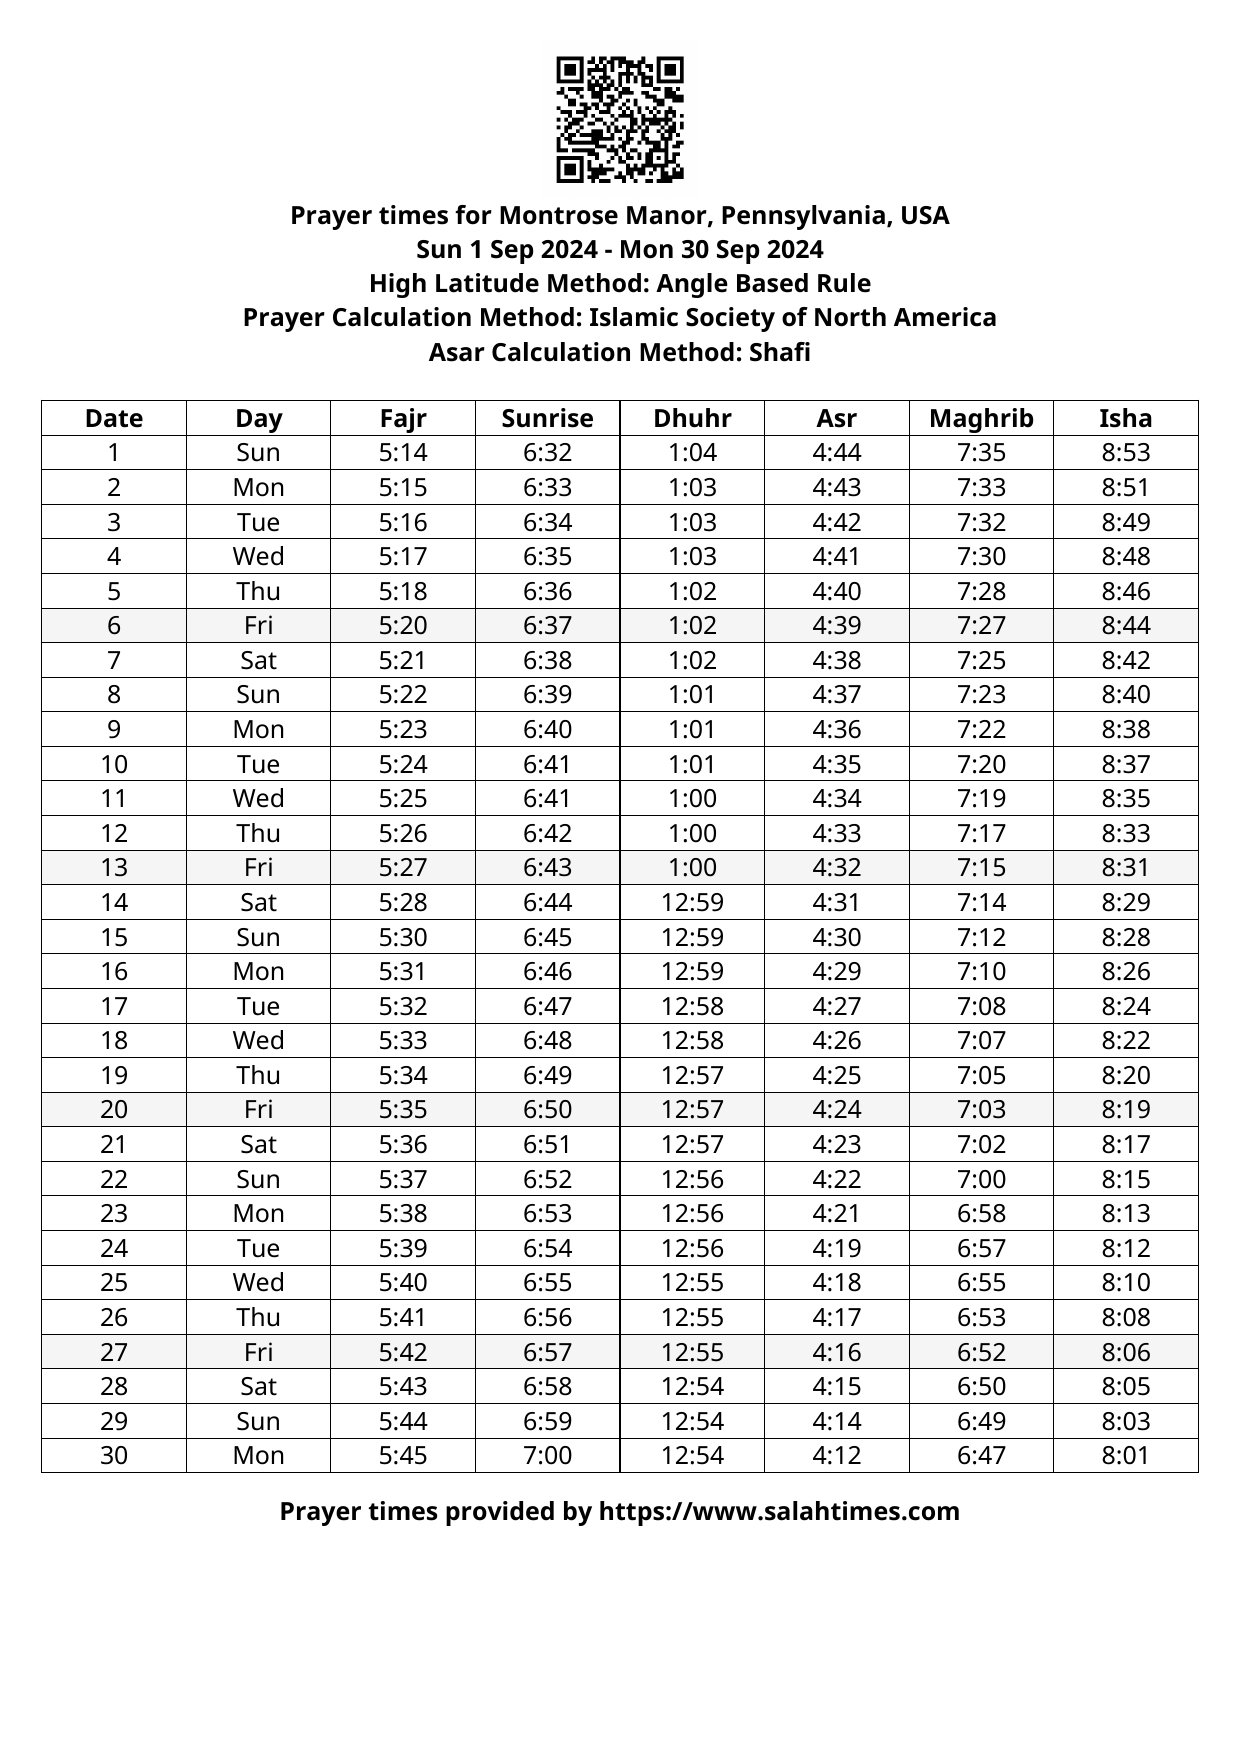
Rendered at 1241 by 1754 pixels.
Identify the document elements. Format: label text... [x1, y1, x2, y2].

table_cell 17 [42, 989, 186, 1022]
table_cell 12:56 [621, 1162, 764, 1195]
table_cell Mon [187, 712, 330, 746]
table_cell 9 [42, 712, 186, 746]
table_cell 5:43 [331, 1369, 475, 1403]
table_cell 18 [42, 1024, 186, 1057]
table_cell Thu [187, 816, 330, 849]
table_cell 25 [42, 1266, 186, 1299]
table_cell 4:33 [765, 816, 909, 849]
table_cell 8:42 [1054, 643, 1198, 677]
table_cell Thu [187, 1058, 330, 1092]
table_cell 5:31 [331, 954, 475, 988]
table_cell 7:02 [910, 1127, 1053, 1161]
table_cell 6:44 [476, 885, 619, 919]
table_cell 7:32 [910, 505, 1053, 538]
table_cell 5:32 [331, 989, 475, 1022]
table_cell 1:03 [621, 539, 764, 573]
table_cell 6:47 [476, 989, 619, 1022]
table_cell 6:49 [910, 1404, 1053, 1437]
table_cell 1:00 [621, 816, 764, 849]
table_cell 5:34 [331, 1058, 475, 1092]
table_header Fajr [331, 401, 475, 434]
table_cell 5:36 [331, 1127, 475, 1161]
table_cell 3 [42, 505, 186, 538]
table_cell 5:17 [331, 539, 475, 573]
table_cell 7 [42, 643, 186, 677]
text High Latitude Method: Angle Based Rule [42, 266, 1198, 300]
table_cell 8:01 [1054, 1439, 1198, 1472]
table_cell 7:23 [910, 678, 1053, 711]
table_cell 7:08 [910, 989, 1053, 1022]
table_cell 8:19 [1054, 1093, 1198, 1126]
table_cell 8:06 [1054, 1335, 1198, 1368]
table_cell Mon [187, 1439, 330, 1472]
table_cell 1:02 [621, 643, 764, 677]
table_cell 4:23 [765, 1127, 909, 1161]
table_cell 6:45 [476, 920, 619, 953]
table_cell 4:36 [765, 712, 909, 746]
table_cell Sat [187, 885, 330, 919]
table_cell 7:30 [910, 539, 1053, 573]
table_cell 7:28 [910, 574, 1053, 607]
table_cell 7:00 [476, 1439, 619, 1472]
table_cell 6:47 [910, 1439, 1053, 1472]
table_cell Fri [187, 1335, 330, 1368]
table_cell 8:03 [1054, 1404, 1198, 1437]
table_cell 22 [42, 1162, 186, 1195]
table_cell 7:10 [910, 954, 1053, 988]
table_header Date [42, 401, 186, 434]
table_cell Sun [187, 678, 330, 711]
table_cell 19 [42, 1058, 186, 1092]
table_cell 4:32 [765, 851, 909, 884]
table_cell 8 [42, 678, 186, 711]
table_cell 6:52 [910, 1335, 1053, 1368]
table_cell 4:39 [765, 609, 909, 642]
table_cell 12 [42, 816, 186, 849]
table_cell Tue [187, 1231, 330, 1264]
table_cell 1:01 [621, 747, 764, 780]
table_header Sunrise [476, 401, 619, 434]
table_cell 5:14 [331, 436, 475, 469]
table_cell 1:00 [621, 851, 764, 884]
table_cell 6:49 [476, 1058, 619, 1092]
table_cell 5:27 [331, 851, 475, 884]
table_cell 6:58 [476, 1369, 619, 1403]
table_cell 5:21 [331, 643, 475, 677]
table_cell 1:01 [621, 712, 764, 746]
table_cell 8:51 [1054, 470, 1198, 504]
table_cell 11 [42, 781, 186, 815]
table_cell 4:31 [765, 885, 909, 919]
table_cell 8:15 [1054, 1162, 1198, 1195]
table_cell 5:15 [331, 470, 475, 504]
table_cell Wed [187, 781, 330, 815]
table_cell 4:40 [765, 574, 909, 607]
table_cell 8:24 [1054, 989, 1198, 1022]
table_cell 4:30 [765, 920, 909, 953]
table_cell 12:57 [621, 1127, 764, 1161]
table_cell 4:43 [765, 470, 909, 504]
table_cell Wed [187, 1024, 330, 1057]
picture [542, 41, 699, 198]
table_cell 4:12 [765, 1439, 909, 1472]
table_cell 7:35 [910, 436, 1053, 469]
table_cell 6:40 [476, 712, 619, 746]
table_cell 14 [42, 885, 186, 919]
table_cell 8:53 [1054, 436, 1198, 469]
table_cell 4:21 [765, 1196, 909, 1230]
table_cell 7:12 [910, 920, 1053, 953]
table_cell 4:17 [765, 1300, 909, 1334]
table_cell 6:46 [476, 954, 619, 988]
table_header Dhuhr [621, 401, 764, 434]
table_cell 8:29 [1054, 885, 1198, 919]
table_cell 4:37 [765, 678, 909, 711]
table_cell 8:28 [1054, 920, 1198, 953]
table_cell 6:53 [476, 1196, 619, 1230]
table_cell 4:25 [765, 1058, 909, 1092]
table_cell 5:38 [331, 1196, 475, 1230]
table_cell 12:58 [621, 1024, 764, 1057]
table_cell 28 [42, 1369, 186, 1403]
table_cell 1:02 [621, 574, 764, 607]
table_cell 23 [42, 1196, 186, 1230]
table_cell 6:41 [476, 781, 619, 815]
table_cell 6:54 [476, 1231, 619, 1264]
text Prayer times for Montrose Manor, Pennsylvania, USA [42, 198, 1198, 232]
table_cell 1 [42, 436, 186, 469]
table_cell 13 [42, 851, 186, 884]
table_cell 8:26 [1054, 954, 1198, 988]
table_cell 7:14 [910, 885, 1053, 919]
table_cell 10 [42, 747, 186, 780]
table_cell Mon [187, 470, 330, 504]
table_cell 12:54 [621, 1369, 764, 1403]
table_cell Sun [187, 920, 330, 953]
table_cell 6:33 [476, 470, 619, 504]
table_cell 4:14 [765, 1404, 909, 1437]
table_cell Thu [187, 1300, 330, 1334]
table_cell 8:35 [1054, 781, 1198, 815]
table_cell 6:39 [476, 678, 619, 711]
table_cell Wed [187, 1266, 330, 1299]
table_cell 8:33 [1054, 816, 1198, 849]
table_cell 5 [42, 574, 186, 607]
table_cell 5:40 [331, 1266, 475, 1299]
table_cell Sun [187, 1404, 330, 1437]
table_cell 4:34 [765, 781, 909, 815]
table_cell 1:03 [621, 505, 764, 538]
table_cell 8:12 [1054, 1231, 1198, 1264]
table_cell 8:22 [1054, 1024, 1198, 1057]
table_cell 7:05 [910, 1058, 1053, 1092]
table_cell 24 [42, 1231, 186, 1264]
table_cell 7:19 [910, 781, 1053, 815]
table_cell 5:16 [331, 505, 475, 538]
table_cell 5:24 [331, 747, 475, 780]
table_header Isha [1054, 401, 1198, 434]
table_cell 12:54 [621, 1439, 764, 1472]
table_cell 8:46 [1054, 574, 1198, 607]
table_cell 6:34 [476, 505, 619, 538]
table_cell 26 [42, 1300, 186, 1334]
table_cell 16 [42, 954, 186, 988]
table_cell 7:07 [910, 1024, 1053, 1057]
table_cell 4:19 [765, 1231, 909, 1264]
table_cell 29 [42, 1404, 186, 1437]
table_cell 4:41 [765, 539, 909, 573]
table_cell 6:53 [910, 1300, 1053, 1334]
table_cell Sun [187, 1162, 330, 1195]
table_cell 12:59 [621, 920, 764, 953]
table_cell 7:15 [910, 851, 1053, 884]
table_cell Sat [187, 643, 330, 677]
table_cell 4:18 [765, 1266, 909, 1299]
table_header Maghrib [910, 401, 1053, 434]
table_cell 4:42 [765, 505, 909, 538]
table_header Asr [765, 401, 909, 434]
table_cell 6 [42, 609, 186, 642]
table_cell 5:42 [331, 1335, 475, 1368]
table_cell Mon [187, 954, 330, 988]
table_cell 5:45 [331, 1439, 475, 1472]
table_cell 12:55 [621, 1266, 764, 1299]
table_cell 5:22 [331, 678, 475, 711]
table_cell Tue [187, 505, 330, 538]
table_cell 6:35 [476, 539, 619, 573]
table_cell 2 [42, 470, 186, 504]
text Sun 1 Sep 2024 - Mon 30 Sep 2024 [42, 232, 1198, 266]
table_cell 6:58 [910, 1196, 1053, 1230]
table_cell 4:15 [765, 1369, 909, 1403]
table_cell Fri [187, 1093, 330, 1126]
table_cell 6:48 [476, 1024, 619, 1057]
table_cell 15 [42, 920, 186, 953]
table_cell Fri [187, 609, 330, 642]
table_cell 8:38 [1054, 712, 1198, 746]
table_cell 7:33 [910, 470, 1053, 504]
table_cell 8:08 [1054, 1300, 1198, 1334]
table_cell 12:57 [621, 1093, 764, 1126]
table_cell 12:56 [621, 1231, 764, 1264]
table_cell 4:29 [765, 954, 909, 988]
table_cell 4:35 [765, 747, 909, 780]
table_cell 7:27 [910, 609, 1053, 642]
table_cell Thu [187, 574, 330, 607]
table_cell 6:37 [476, 609, 619, 642]
text Prayer times provided by https://www.salahtimes.com [42, 1494, 1198, 1528]
table_cell 5:37 [331, 1162, 475, 1195]
table_cell Sun [187, 436, 330, 469]
table_cell 7:22 [910, 712, 1053, 746]
table_cell 5:30 [331, 920, 475, 953]
table_cell 12:55 [621, 1335, 764, 1368]
table_cell 7:00 [910, 1162, 1053, 1195]
table_cell 6:55 [476, 1266, 619, 1299]
table_cell 6:32 [476, 436, 619, 469]
table_cell 5:26 [331, 816, 475, 849]
table_cell 4 [42, 539, 186, 573]
table_cell 5:18 [331, 574, 475, 607]
table_cell 5:44 [331, 1404, 475, 1437]
table_cell 4:22 [765, 1162, 909, 1195]
table_cell 12:55 [621, 1300, 764, 1334]
table_cell 8:17 [1054, 1127, 1198, 1161]
table_cell 27 [42, 1335, 186, 1368]
table_cell Fri [187, 851, 330, 884]
table_cell 5:39 [331, 1231, 475, 1264]
table_cell 5:35 [331, 1093, 475, 1126]
table_cell 1:00 [621, 781, 764, 815]
table_cell 4:24 [765, 1093, 909, 1126]
table_cell 5:41 [331, 1300, 475, 1334]
table_cell 21 [42, 1127, 186, 1161]
table_cell 5:28 [331, 885, 475, 919]
table_cell 6:43 [476, 851, 619, 884]
table_cell 8:31 [1054, 851, 1198, 884]
table_cell 6:51 [476, 1127, 619, 1161]
table_cell 12:58 [621, 989, 764, 1022]
table_cell 7:03 [910, 1093, 1053, 1126]
table_cell 12:59 [621, 885, 764, 919]
table_cell 4:16 [765, 1335, 909, 1368]
table_cell 12:57 [621, 1058, 764, 1092]
table_cell 1:03 [621, 470, 764, 504]
table_cell 8:37 [1054, 747, 1198, 780]
table_cell 5:20 [331, 609, 475, 642]
text Asar Calculation Method: Shafi [42, 334, 1198, 368]
table_cell 6:42 [476, 816, 619, 849]
table_cell 12:59 [621, 954, 764, 988]
table_cell 7:17 [910, 816, 1053, 849]
table_cell 1:01 [621, 678, 764, 711]
table_cell 6:57 [476, 1335, 619, 1368]
table_cell 8:05 [1054, 1369, 1198, 1403]
table_cell Wed [187, 539, 330, 573]
table_cell 6:36 [476, 574, 619, 607]
table_cell 6:41 [476, 747, 619, 780]
table_cell 4:44 [765, 436, 909, 469]
table_cell Sat [187, 1369, 330, 1403]
table_cell 12:54 [621, 1404, 764, 1437]
table_cell 6:57 [910, 1231, 1053, 1264]
table_header Day [187, 401, 330, 434]
table_cell 12:56 [621, 1196, 764, 1230]
table_cell 20 [42, 1093, 186, 1126]
table_cell 8:48 [1054, 539, 1198, 573]
table_cell Mon [187, 1196, 330, 1230]
table_cell 1:02 [621, 609, 764, 642]
table_cell 5:33 [331, 1024, 475, 1057]
table_cell 5:23 [331, 712, 475, 746]
table_cell 4:38 [765, 643, 909, 677]
table_cell 1:04 [621, 436, 764, 469]
table_cell 6:38 [476, 643, 619, 677]
table_cell 30 [42, 1439, 186, 1472]
table_cell 6:52 [476, 1162, 619, 1195]
table_cell Tue [187, 989, 330, 1022]
table_cell 6:50 [910, 1369, 1053, 1403]
text Prayer Calculation Method: Islamic Society of North America [42, 300, 1198, 334]
table_cell 7:25 [910, 643, 1053, 677]
table_cell 8:40 [1054, 678, 1198, 711]
table_cell 4:26 [765, 1024, 909, 1057]
table_cell 6:59 [476, 1404, 619, 1437]
table_cell Tue [187, 747, 330, 780]
table_cell 6:50 [476, 1093, 619, 1126]
table_cell 4:27 [765, 989, 909, 1022]
table_cell 5:25 [331, 781, 475, 815]
table_cell 8:10 [1054, 1266, 1198, 1299]
table_cell 8:20 [1054, 1058, 1198, 1092]
table_cell 6:56 [476, 1300, 619, 1334]
table_cell 6:55 [910, 1266, 1053, 1299]
table_cell Sat [187, 1127, 330, 1161]
table_cell 8:44 [1054, 609, 1198, 642]
table_cell 7:20 [910, 747, 1053, 780]
table_cell 8:49 [1054, 505, 1198, 538]
table_cell 8:13 [1054, 1196, 1198, 1230]
